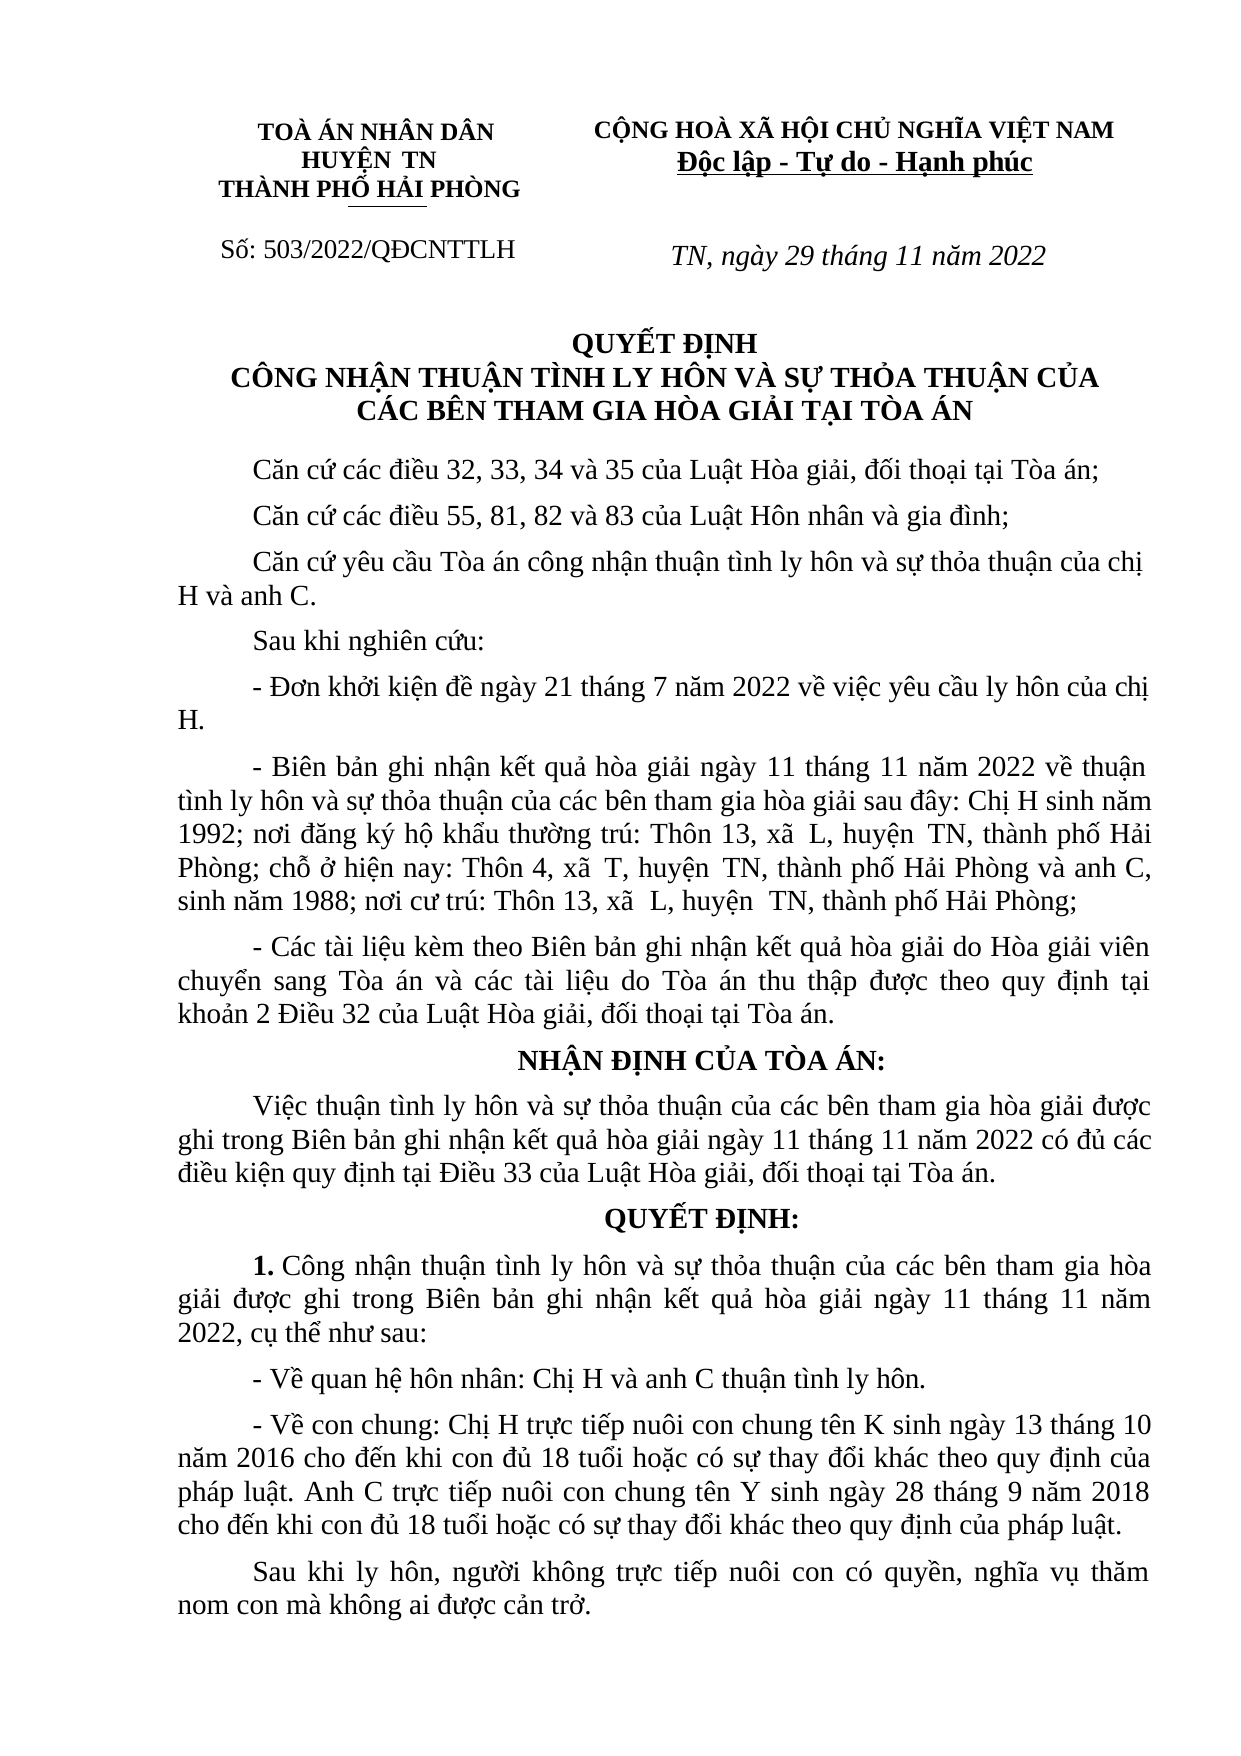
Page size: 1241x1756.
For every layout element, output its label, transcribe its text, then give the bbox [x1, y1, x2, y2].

subtitle NHẬN ĐỊNH CỦA TÒA ÁN: [270, 1043, 1134, 1076]
text Việc thuận tình ly hôn và sự thỏa thuận của các bên tham gia hòa giải được ghi trong Biên bản ghi nhận kết quả hòa giải ngày 11 tháng 11 năm 2022 có đủ các điều kiện quy định tại Điều 33 của Luật Hòa giải, đối thoại tại Tòa án. [177, 1088, 1152, 1189]
list Về quan hệ hôn nhân: Chị H và anh C thuận tình ly hôn. [252, 1361, 1163, 1394]
text H. [177, 703, 1163, 737]
text Sau khi ly hôn, người không trực tiếp nuôi con có quyền, nghĩa vụ thăm nom con mà không ai được cản trở. [177, 1554, 1151, 1621]
list Đơn khởi kiện đề ngày 21 tháng 7 năm 2022 về việc yêu cầu ly hôn của chị [252, 669, 1163, 703]
text tình ly hôn và sự thỏa thuận của các bên tham gia hòa giải sau đây: Chị H sinh năm 1992; nơi đăng ký hộ khẩu thường trú: Thôn 13, xã L, huyện TN, thành phố Hải Phòng; chỗ ở hiện nay: Thôn 4, xã T, huyện TN, thành phố Hải Phòng và anh C, sinh năm 1988; nơi cư trú: Thôn 13, xã L, huyện TN, thành phố Hải Phòng; [177, 783, 1152, 917]
list Các tài liệu kèm theo Biên bản ghi nhận kết quả hòa giải do Hòa giải viên chuyển sang Tòa án và các tài liệu do Tòa án thu thập được theo quy định tại khoản 2 Điều 32 của Luật Hòa giải, đối thoại tại Tòa án. [177, 929, 1151, 1030]
table_header CỘNG HOÀ XÃ HỘI CHỦ NGHĨA VIỆT NAM Độc lập - Tự do - Hạnh phúc TN, ngày 29 tháng 11 năm 2022 [558, 117, 1120, 274]
text Căn cứ các điều 32, 33, 34 và 35 của Luật Hòa giải, đối thoại tại Tòa án; Căn cứ các điều 55, 81, 82 và 83 của Luật Hôn nhân và gia đình; [252, 452, 1138, 532]
subtitle QUYẾT ĐỊNH [195, 326, 1134, 360]
subtitle QUYẾT ĐỊNH: [270, 1202, 1134, 1235]
list Biên bản ghi nhận kết quả hòa giải ngày 11 tháng 11 năm 2022 về thuận [252, 749, 1163, 782]
list Công nhận thuận tình ly hôn và sự thỏa thuận của các bên tham gia hòa giải được ghi trong Biên bản ghi nhận kết quả hòa giải ngày 11 tháng 11 năm 2022, cụ thể như sau: [177, 1248, 1152, 1348]
text CÔNG NHẬN THUẬN TÌNH LY HÔN VÀ SỰ THỎA THUẬN CỦA CÁC BÊN THAM GIA HÒA GIẢI TẠI TÒA ÁN [195, 360, 1134, 427]
list Về con chung: Chị H trực tiếp nuôi con chung tên K sinh ngày 13 tháng 10 năm 2016 cho đến khi con đủ 18 tuổi hoặc có sự thay đổi khác theo quy định của pháp luật. Anh C trực tiếp nuôi con chung tên Y sinh ngày 28 tháng 9 năm 2018 cho đến khi con đủ 18 tuổi hoặc có sự thay đổi khác theo quy định của pháp luật. [177, 1407, 1152, 1541]
text Căn cứ yêu cầu Tòa án công nhận thuận tình ly hôn và sự thỏa thuận của chị H và anh C. [177, 544, 1158, 611]
table_header TOÀ ÁN NHÂN DÂN HUYỆN TN THÀNH PHỐ HẢI PHÒNG Số: 503/2022/QĐCNTTLH [213, 117, 557, 274]
text Sau khi nghiên cứu: [252, 623, 1163, 657]
